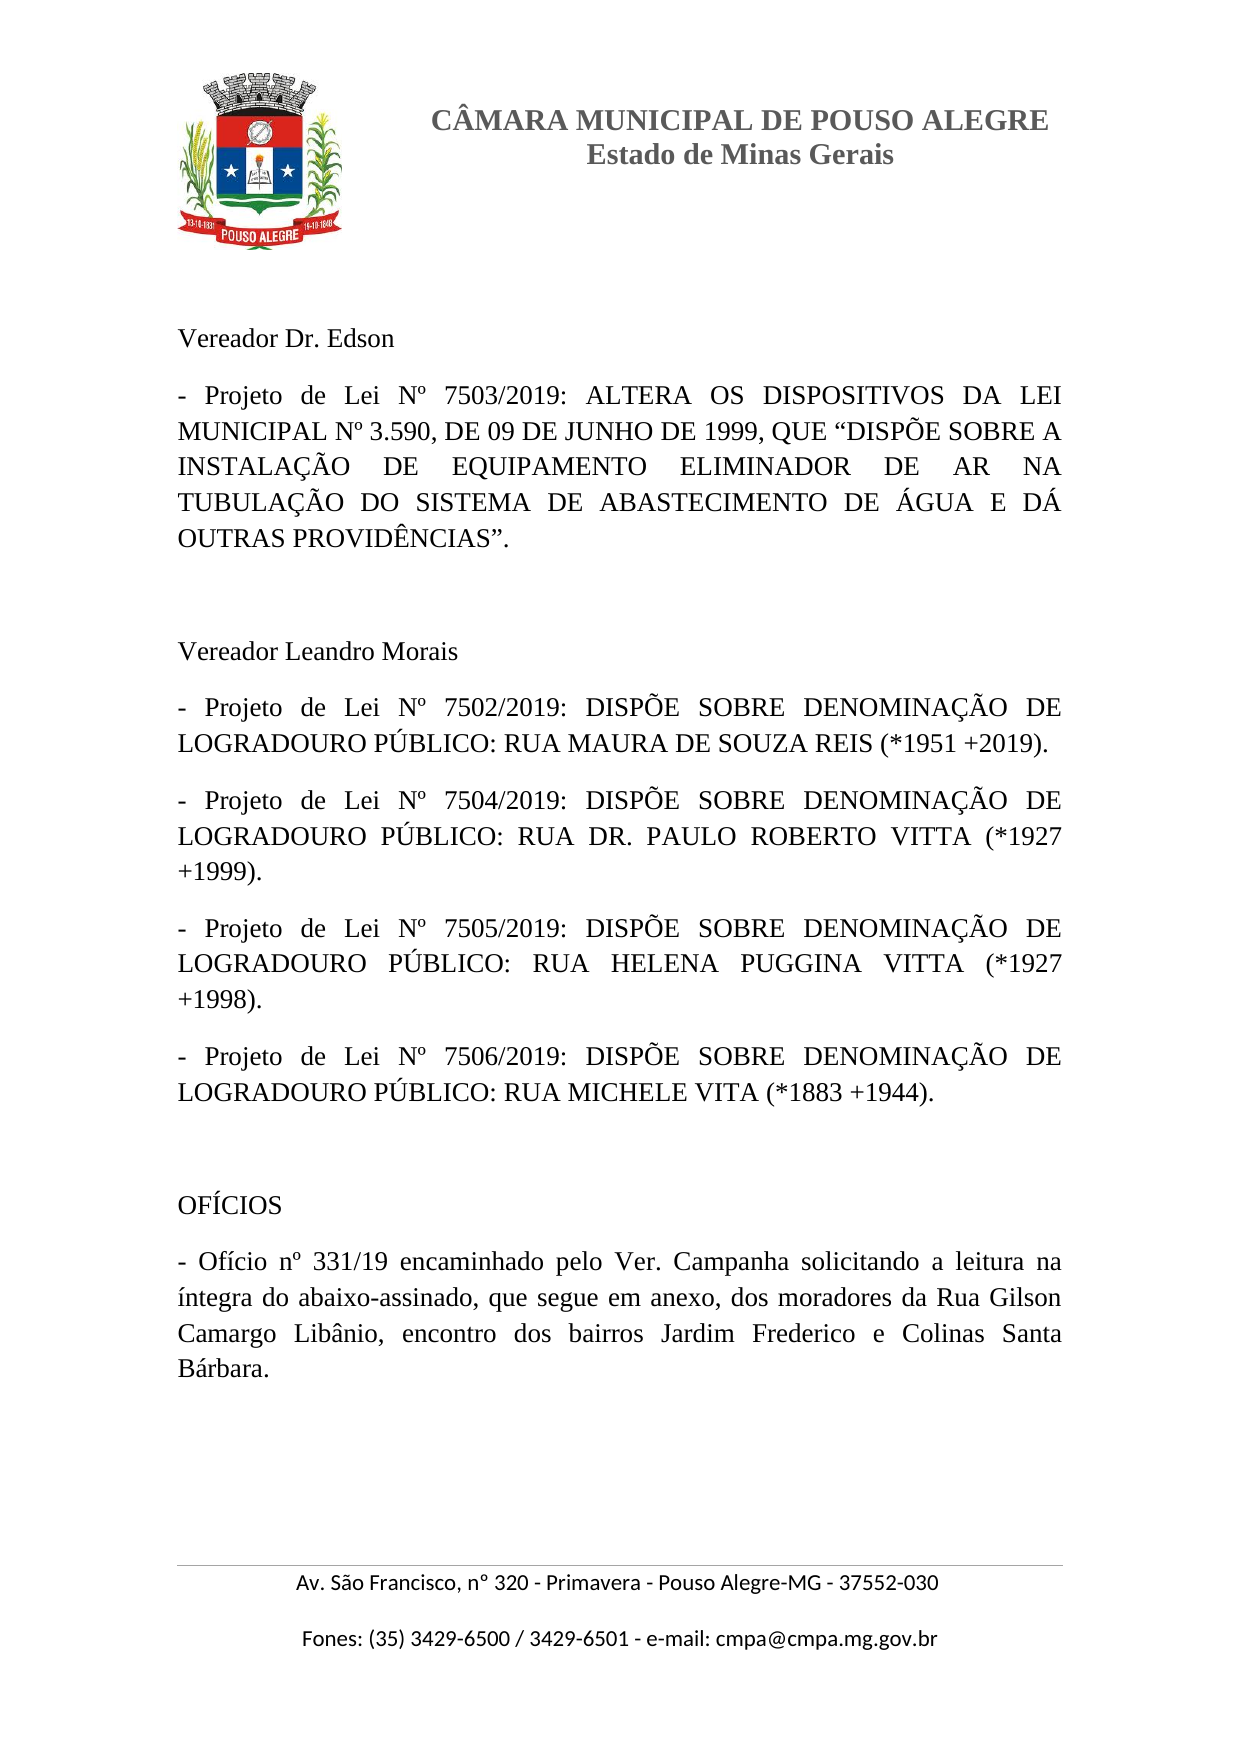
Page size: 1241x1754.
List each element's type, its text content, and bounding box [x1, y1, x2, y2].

text - Projeto de Lei Nº 7503/2019: ALTERA OS DISPOSITIVOS DA LEI MUNICIPAL Nº 3.590, DE 09 DE JUNHO DE 1999, QUE “DISPÕE SOBRE A INSTALAÇÃO DE EQUIPAMENTO ELIMINADOR DE AR NA TUBULAÇÃO DO SISTEMA DE ABASTECIMENTO DE ÁGUA E DÁ OUTRAS PROVIDÊNCIAS”. [177, 379, 1063, 553]
picture [177, 73, 342, 250]
text Vereador Dr. Edson [177, 322, 1063, 353]
text - Projeto de Lei Nº 7506/2019: DISPÕE SOBRE DENOMINAÇÃO DE LOGRADOURO PÚBLICO: RUA MICHELE VITA (*1883 +1944). [177, 1040, 1063, 1107]
text - Ofício nº 331/19 encaminhado pelo Ver. Campanha solicitando a leitura na íntegra do abaixo-assinado, que segue em anexo, dos moradores da Rua Gilson Camargo Libânio, encontro dos bairros Jardim Frederico e Colinas Santa Bárbara. [177, 1245, 1063, 1384]
text - Projeto de Lei Nº 7502/2019: DISPÕE SOBRE DENOMINAÇÃO DE LOGRADOURO PÚBLICO: RUA MAURA DE SOUZA REIS (*1951 +2019). [177, 692, 1063, 758]
text - Projeto de Lei Nº 7505/2019: DISPÕE SOBRE DENOMINAÇÃO DE LOGRADOURO PÚBLICO: RUA HELENA PUGGINA VITTA (*1927 +1998). [177, 912, 1063, 1014]
text Vereador Leandro Morais [177, 635, 1063, 666]
text - Projeto de Lei Nº 7504/2019: DISPÕE SOBRE DENOMINAÇÃO DE LOGRADOURO PÚBLICO: RUA DR. PAULO ROBERTO VITTA (*1927 +1999). [177, 784, 1063, 886]
text OFÍCIOS [177, 1189, 1063, 1220]
